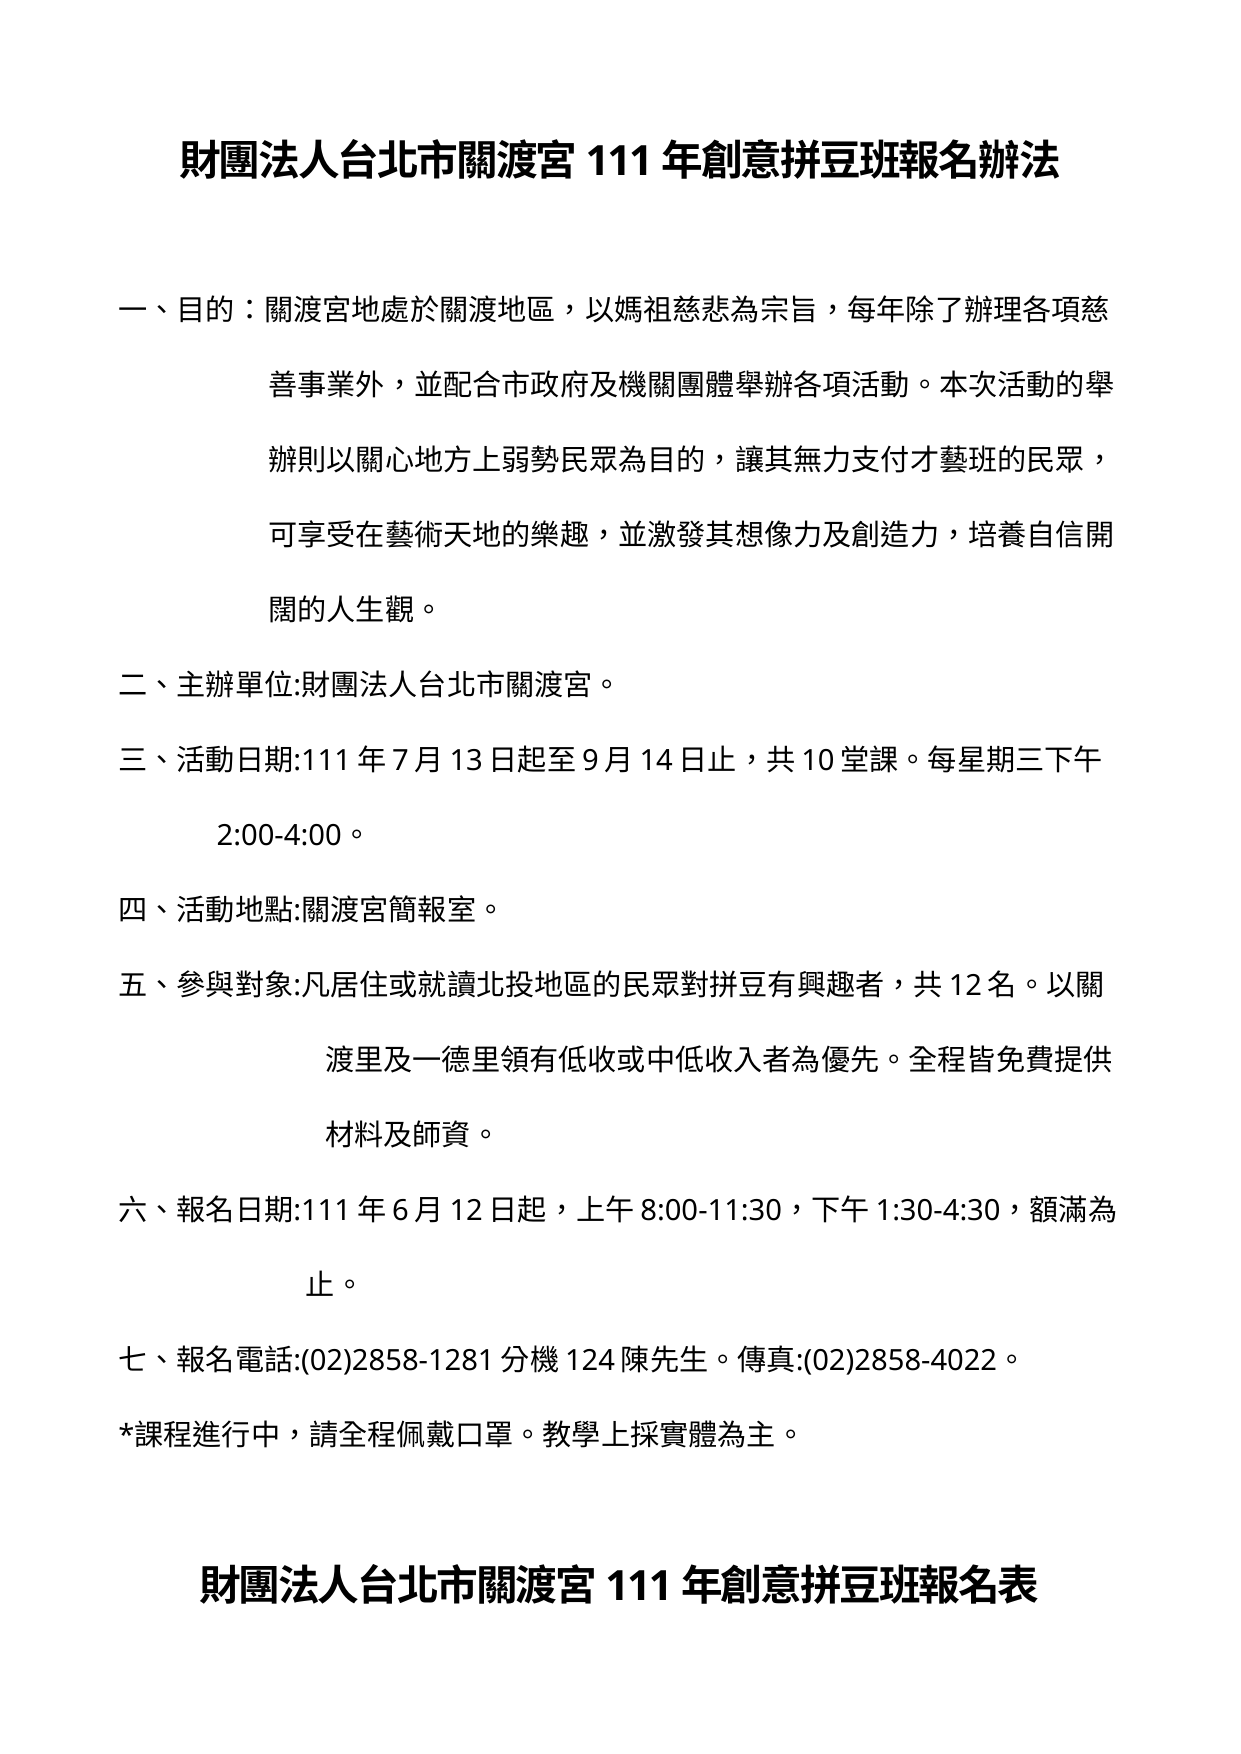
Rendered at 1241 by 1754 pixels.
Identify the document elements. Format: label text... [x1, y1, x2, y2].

text 財團法人台北市關渡宮111年創意拼豆班報名辦法 [118, 120, 1122, 195]
text 六、報名日期:111年6月12日起，上午8:00-11:30，下午1:30-4:30，額滿為 [118, 1170, 1122, 1245]
text 一、目的：關渡宮地處於關渡地區，以媽祖慈悲為宗旨，每年除了辦理各項慈善事業外，並配合市政府及機關團體舉辦各項活動。本次活動的舉辦則以關心地方上弱勢民眾為目的，讓其無力支付才藝班的民眾，可享受在藝術天地的樂趣，並激發其想像力及創造力，培養自信開闊的人生觀。 [118, 270, 1122, 645]
text 四、活動地點:關渡宮簡報室。 [118, 870, 1122, 945]
text 2:00-4:00。 [118, 795, 1122, 870]
text 三、活動日期:111年7月13日起至9月14日止，共10堂課。每星期三下午 [118, 720, 1122, 795]
text 五、參與對象:凡居住或就讀北投地區的民眾對拼豆有興趣者，共12名。以關渡里及一德里領有低收或中低收入者為優先。全程皆免費提供材料及師資。 [118, 945, 1122, 1170]
text 財團法人台北市關渡宮111年創意拼豆班報名表 [118, 1545, 1122, 1620]
text 二、主辦單位:財團法人台北市關渡宮。 [118, 645, 1122, 720]
text 七、報名電話:(02)2858-1281分機124陳先生。傳真:(02)2858-4022。 [118, 1320, 1122, 1395]
text *課程進行中，請全程佩戴口罩。教學上採實體為主。 [118, 1395, 1122, 1470]
text 止。 [131, 1245, 1122, 1320]
